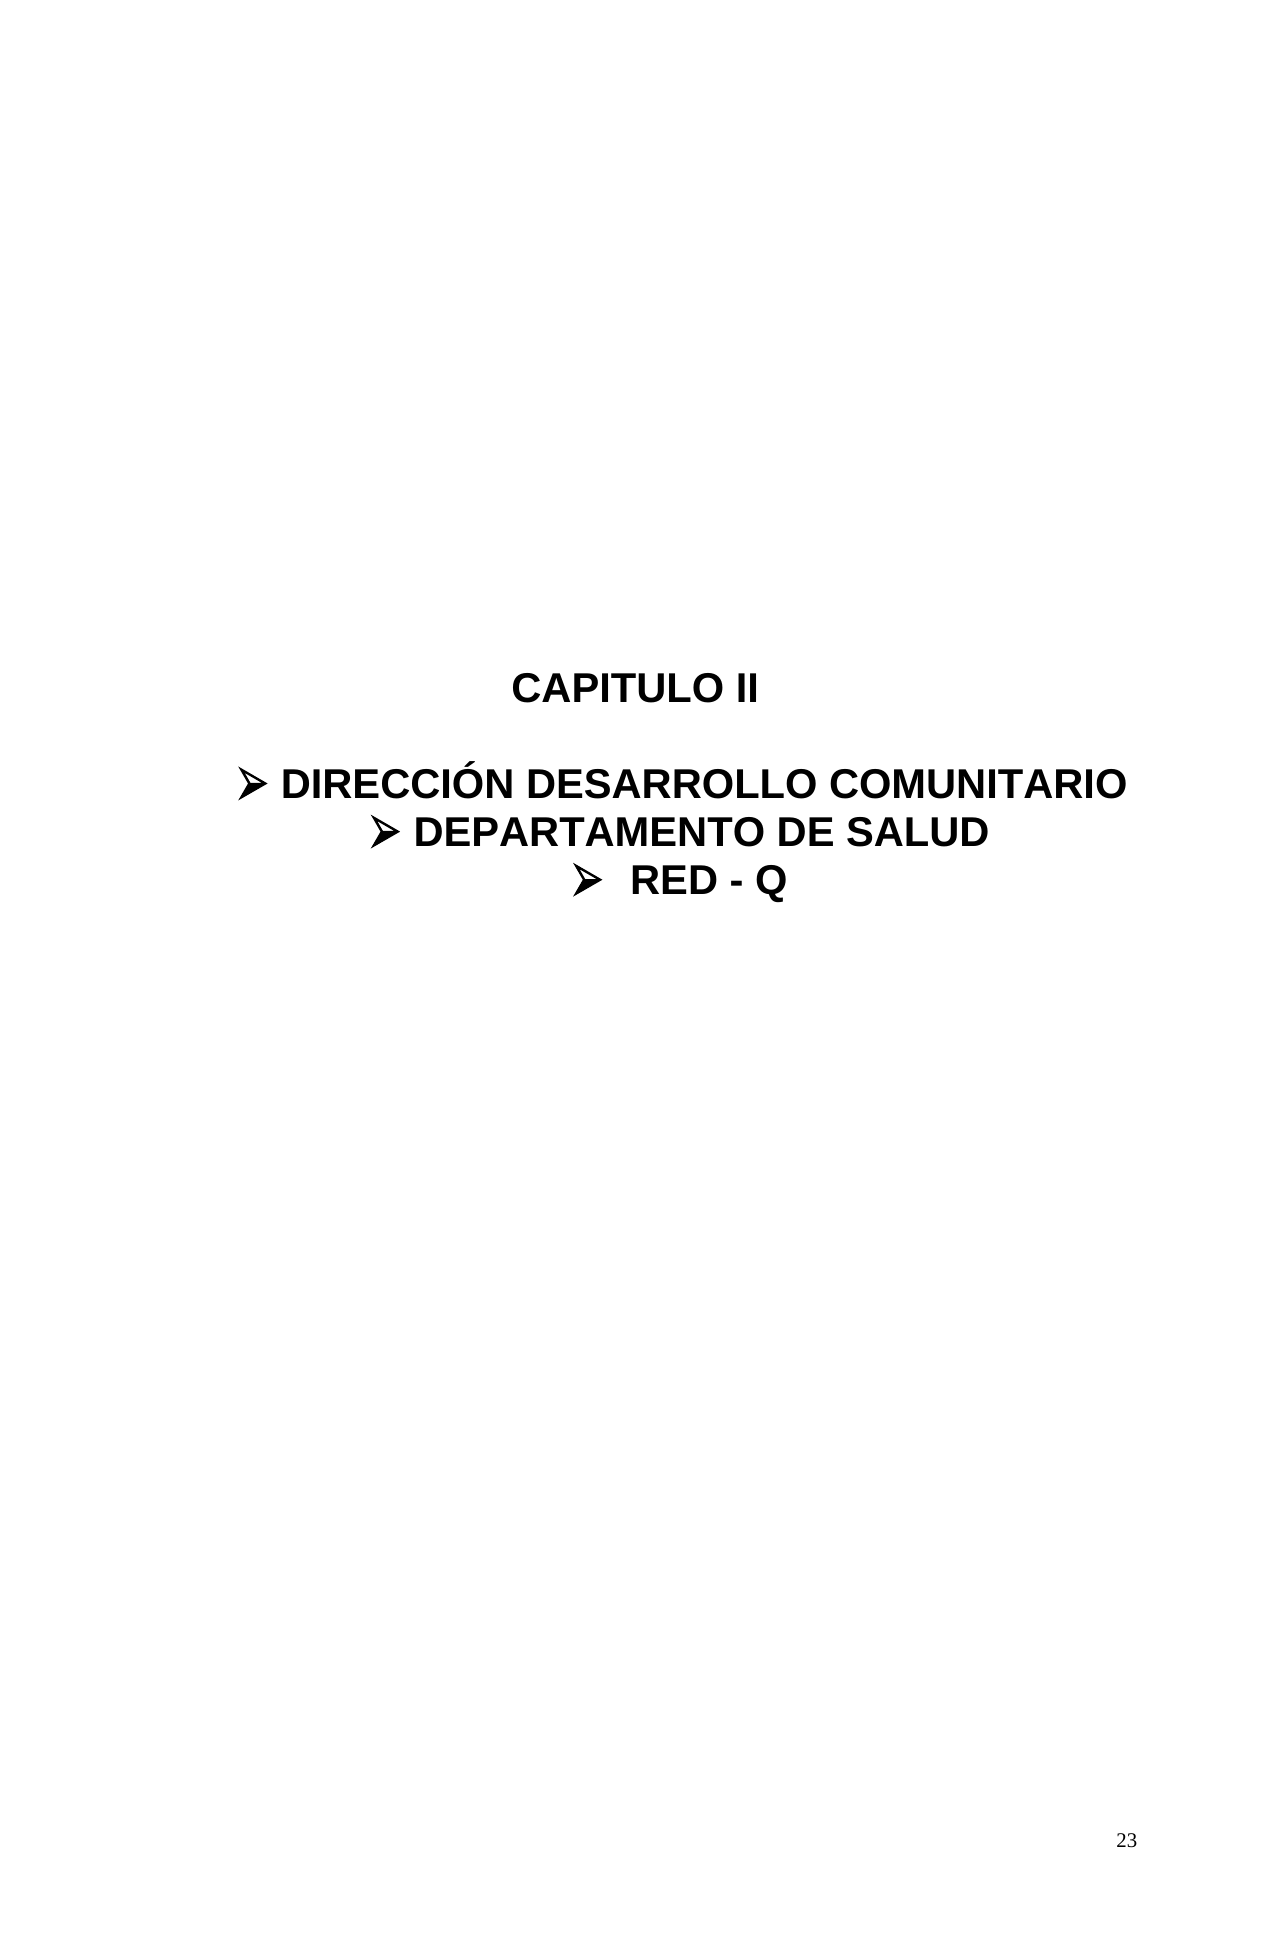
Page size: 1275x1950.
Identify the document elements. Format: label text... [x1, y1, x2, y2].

list DEPARTAMENTO DE SALUD [222, 808, 1137, 856]
list RED - Q [222, 856, 1137, 904]
list DIRECCIÓN DESARROLLO COMUNITARIO [236, 759, 1137, 808]
text CAPITULO II [133, 664, 1137, 712]
